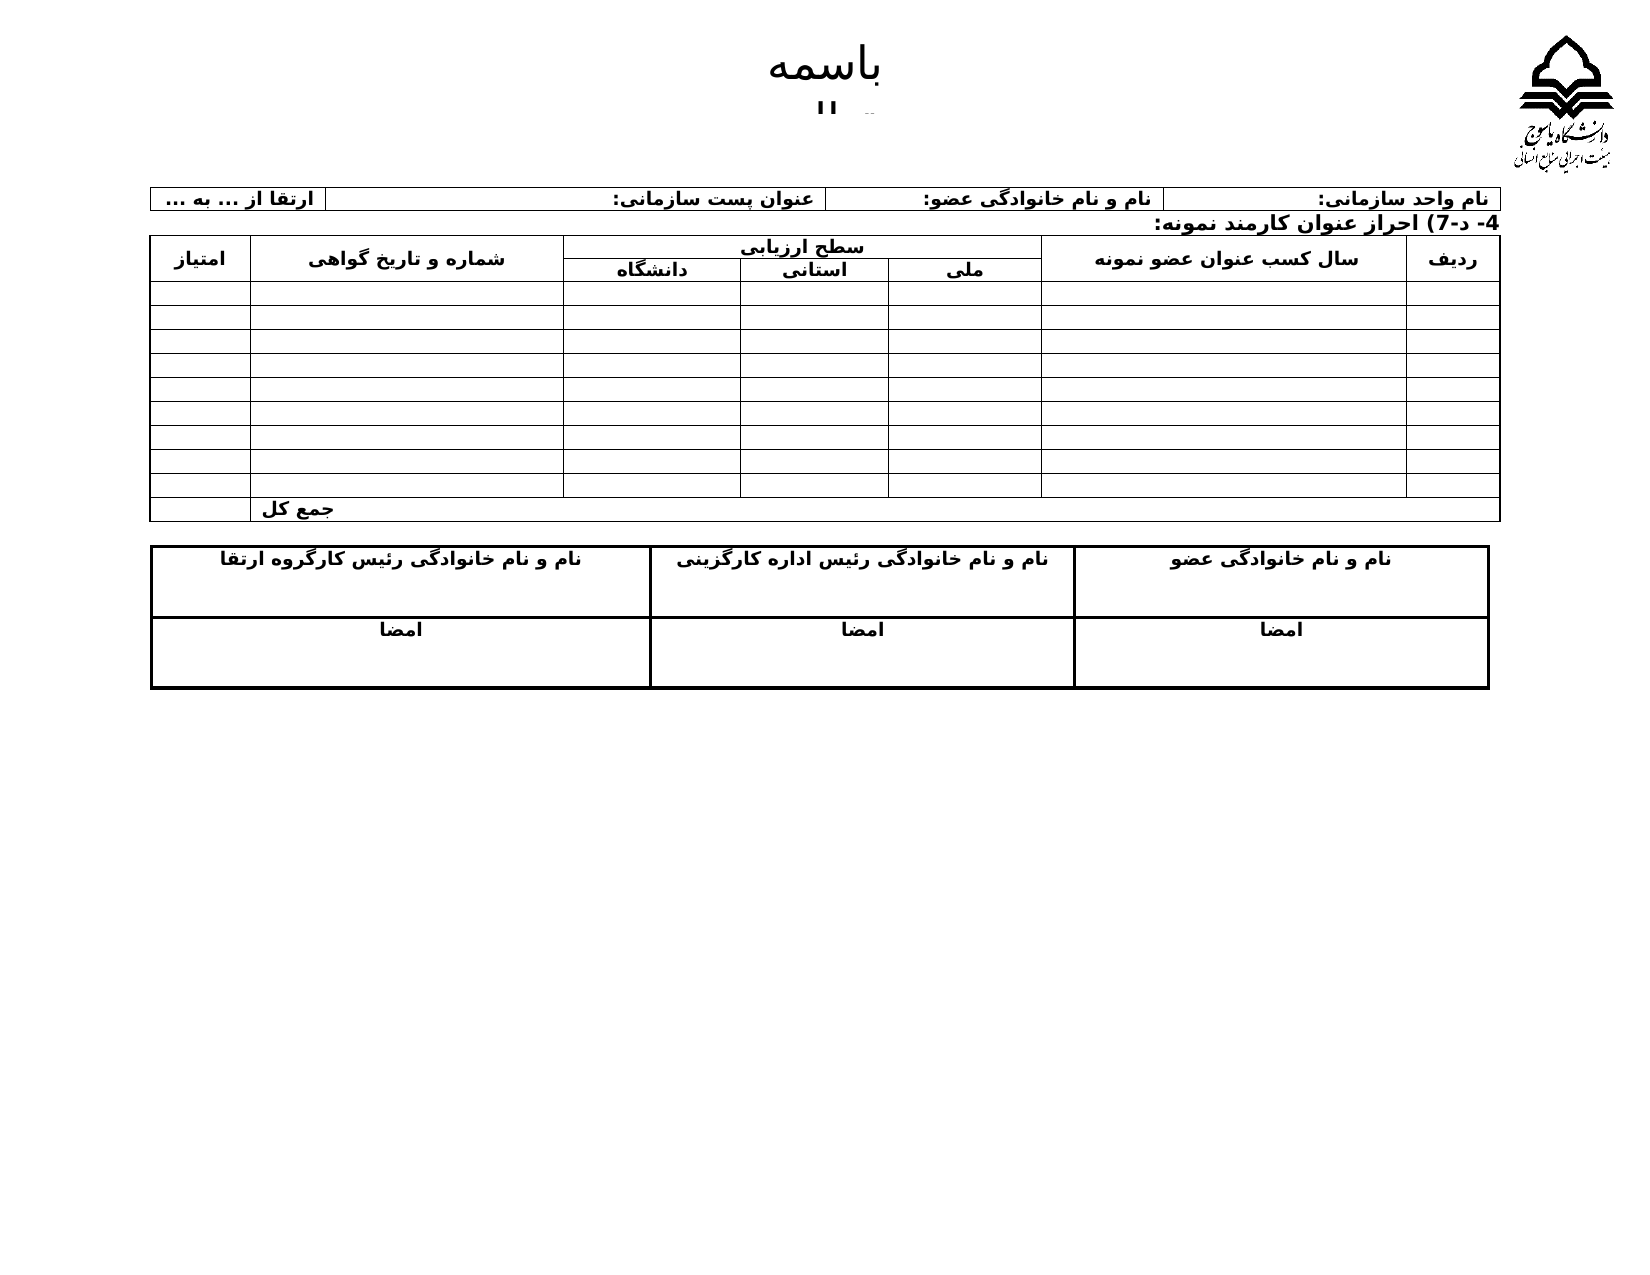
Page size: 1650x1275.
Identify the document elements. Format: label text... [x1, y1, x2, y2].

table_cell [564, 402, 740, 425]
table_cell [1407, 282, 1499, 305]
table_cell [151, 282, 250, 305]
table_header نام و نام خانوادگی رئیس کارگروه ارتقا [153, 548, 649, 616]
table_cell [564, 378, 740, 401]
table_cell [889, 354, 1041, 377]
table_cell [741, 426, 888, 449]
table_cell [564, 282, 740, 305]
table_cell [889, 378, 1041, 401]
picture [1500, 28, 1632, 180]
table_cell [889, 474, 1041, 497]
table_cell [889, 450, 1041, 473]
table_cell [1042, 474, 1406, 497]
table_cell [251, 282, 563, 305]
table_cell [564, 306, 740, 329]
table_cell [741, 450, 888, 473]
table_cell [151, 306, 250, 329]
table_cell [1407, 426, 1499, 449]
table_cell [889, 330, 1041, 353]
table_cell [889, 306, 1041, 329]
table_cell [741, 282, 888, 305]
table_cell [251, 378, 563, 401]
table_header نام واحد سازمانی: [1164, 188, 1500, 210]
table_header نام و نام خانوادگی عضو [1076, 548, 1487, 616]
table_cell [151, 498, 250, 521]
table_cell [889, 402, 1041, 425]
table_cell امضا [153, 619, 649, 686]
table_header سطح ارزیابی [564, 236, 1041, 258]
table_cell [1042, 354, 1406, 377]
table_cell [889, 282, 1041, 305]
table_cell [1407, 330, 1499, 353]
table_header امتیاز [151, 236, 250, 281]
table_cell [564, 354, 740, 377]
table_cell [741, 402, 888, 425]
table_cell [1042, 378, 1406, 401]
table_cell [251, 330, 563, 353]
table_cell [741, 354, 888, 377]
table_header ارتقا از ... به ... [151, 188, 325, 210]
table_cell [1042, 306, 1406, 329]
table_cell [564, 450, 740, 473]
table_cell [564, 474, 740, 497]
table_cell [1407, 306, 1499, 329]
table_cell [741, 330, 888, 353]
table_cell [1042, 330, 1406, 353]
table_cell [1042, 426, 1406, 449]
table_cell [251, 450, 563, 473]
table_cell [564, 330, 740, 353]
table_header سال کسب عنوان عضو نمونه [1042, 236, 1406, 281]
table_cell [251, 474, 563, 497]
table_cell [251, 426, 563, 449]
table_cell [1407, 450, 1499, 473]
table_cell [741, 474, 888, 497]
text 4- د-7) احراز عنوان کارمند نمونه: [150, 211, 1500, 235]
table_cell [251, 354, 563, 377]
table_cell [1407, 378, 1499, 401]
table_cell [151, 330, 250, 353]
table_header نام و نام خانوادگی رئیس اداره کارگزینی [652, 548, 1073, 616]
table_header ردیف [1407, 236, 1499, 281]
table_cell [741, 306, 888, 329]
table_header عنوان پست سازمانی: [326, 188, 825, 210]
table_cell [151, 354, 250, 377]
table_cell ملی [889, 259, 1041, 281]
table_cell [251, 402, 563, 425]
table_cell [1407, 354, 1499, 377]
table_cell [564, 426, 740, 449]
table_cell [151, 450, 250, 473]
table_cell [151, 474, 250, 497]
table_cell [1407, 402, 1499, 425]
table_cell [151, 402, 250, 425]
table_cell جمع کل [251, 498, 1499, 521]
table_cell [151, 378, 250, 401]
table_cell [1042, 402, 1406, 425]
table_cell [1042, 450, 1406, 473]
table_cell [1042, 282, 1406, 305]
table_cell امضا [1076, 619, 1487, 686]
table_cell استانی [741, 259, 888, 281]
table_cell [741, 378, 888, 401]
table_cell دانشگاه [564, 259, 740, 281]
table_cell [889, 426, 1041, 449]
table_cell [251, 306, 563, 329]
table_cell [1407, 474, 1499, 497]
table_header شماره و تاریخ گواهی [251, 236, 563, 281]
table_cell [151, 426, 250, 449]
table_header نام و نام خانوادگی عضو: [826, 188, 1163, 210]
table_cell امضا [652, 619, 1073, 686]
